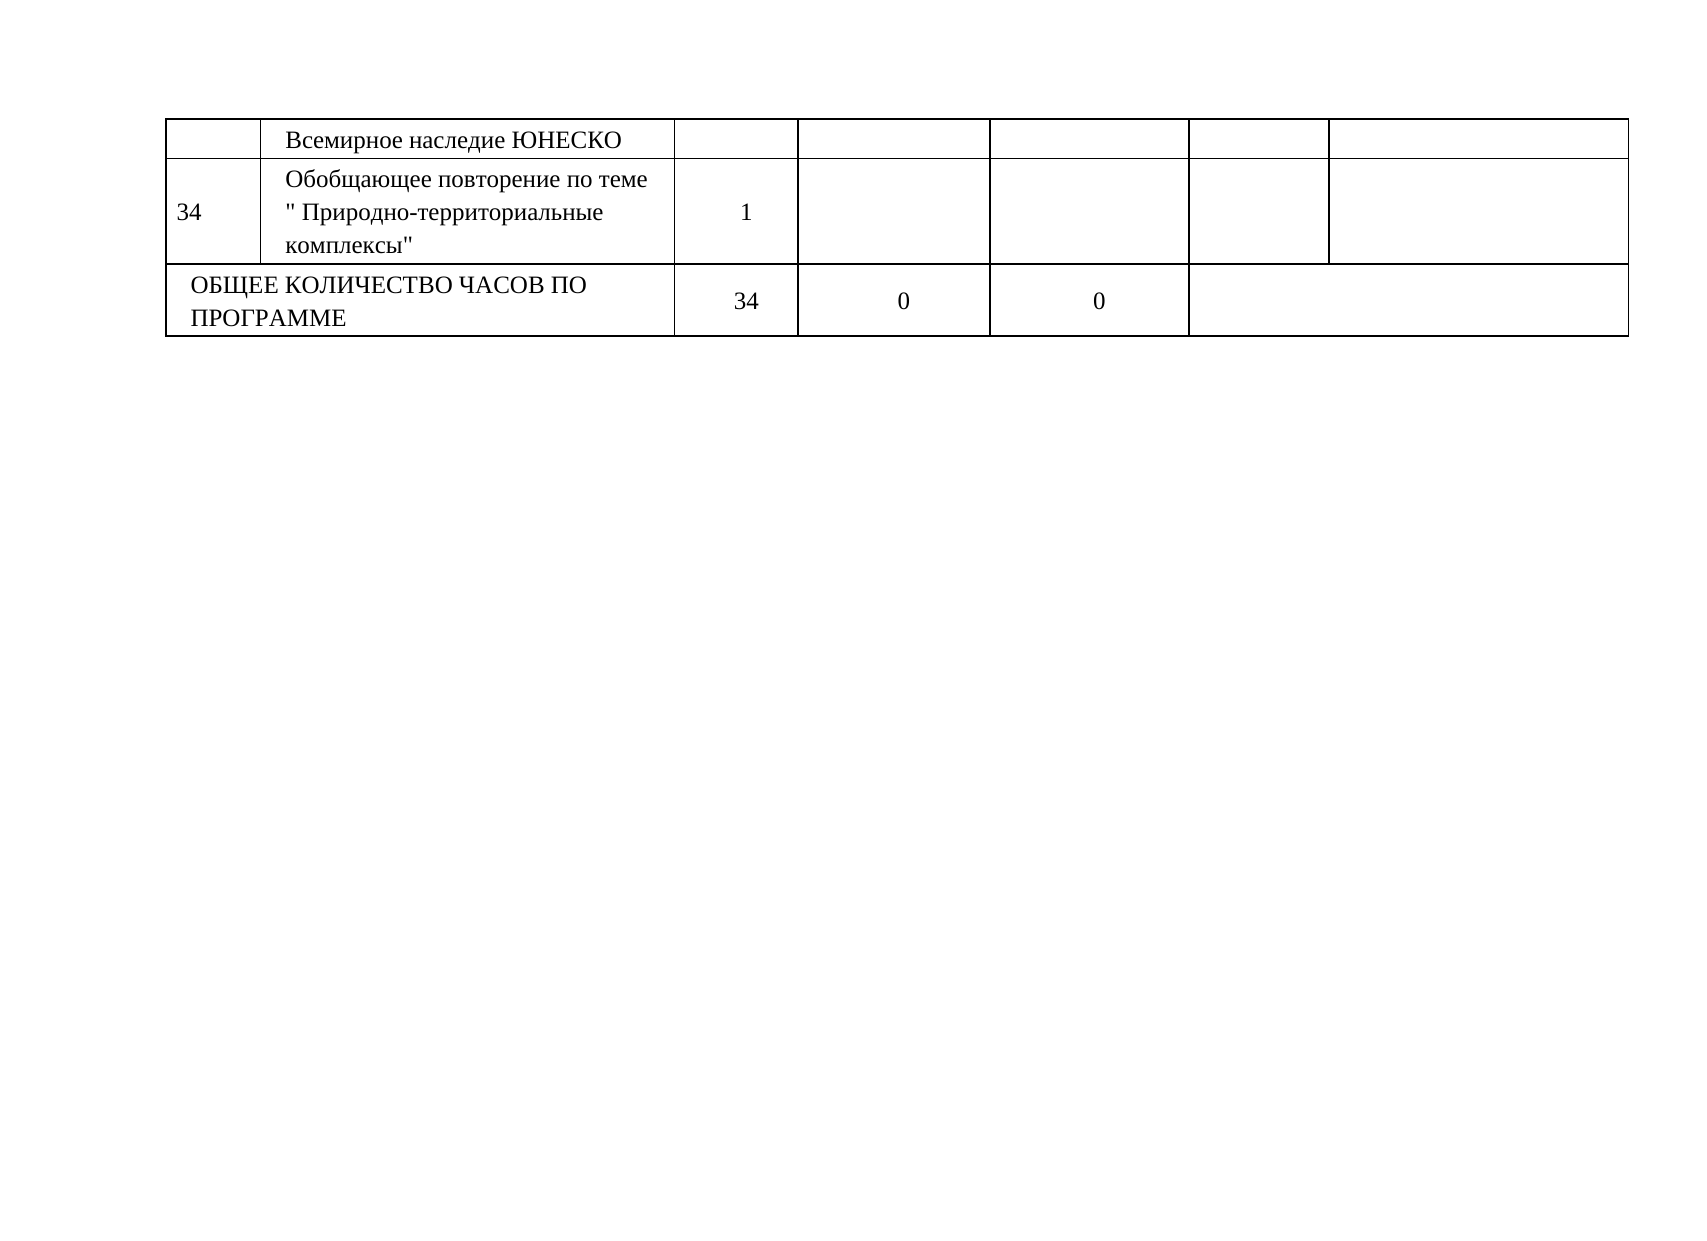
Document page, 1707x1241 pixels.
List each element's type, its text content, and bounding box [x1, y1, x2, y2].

table_cell 0 [991, 265, 1188, 335]
table_cell Обобщающее повторение по теме " Природно-территориальные комплексы" [261, 159, 674, 263]
table_cell ОБЩЕЕ КОЛИЧЕСТВО ЧАСОВ ПО ПРОГРАММЕ [167, 265, 674, 335]
table_cell 34 [167, 159, 260, 263]
table_cell 0 [799, 265, 989, 335]
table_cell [1330, 120, 1628, 157]
table_cell [1190, 265, 1628, 335]
table_cell 33 [167, 120, 260, 157]
table_cell 1 [675, 159, 797, 263]
table_cell [991, 159, 1188, 263]
table_cell [799, 159, 989, 263]
table_cell 1 [675, 120, 797, 157]
table_cell [799, 120, 989, 157]
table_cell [261, 120, 674, 157]
table_cell [1330, 159, 1628, 263]
table_cell [1190, 159, 1328, 263]
table_cell 34 [675, 265, 797, 335]
table_cell [991, 120, 1188, 157]
table_cell [1190, 120, 1328, 157]
